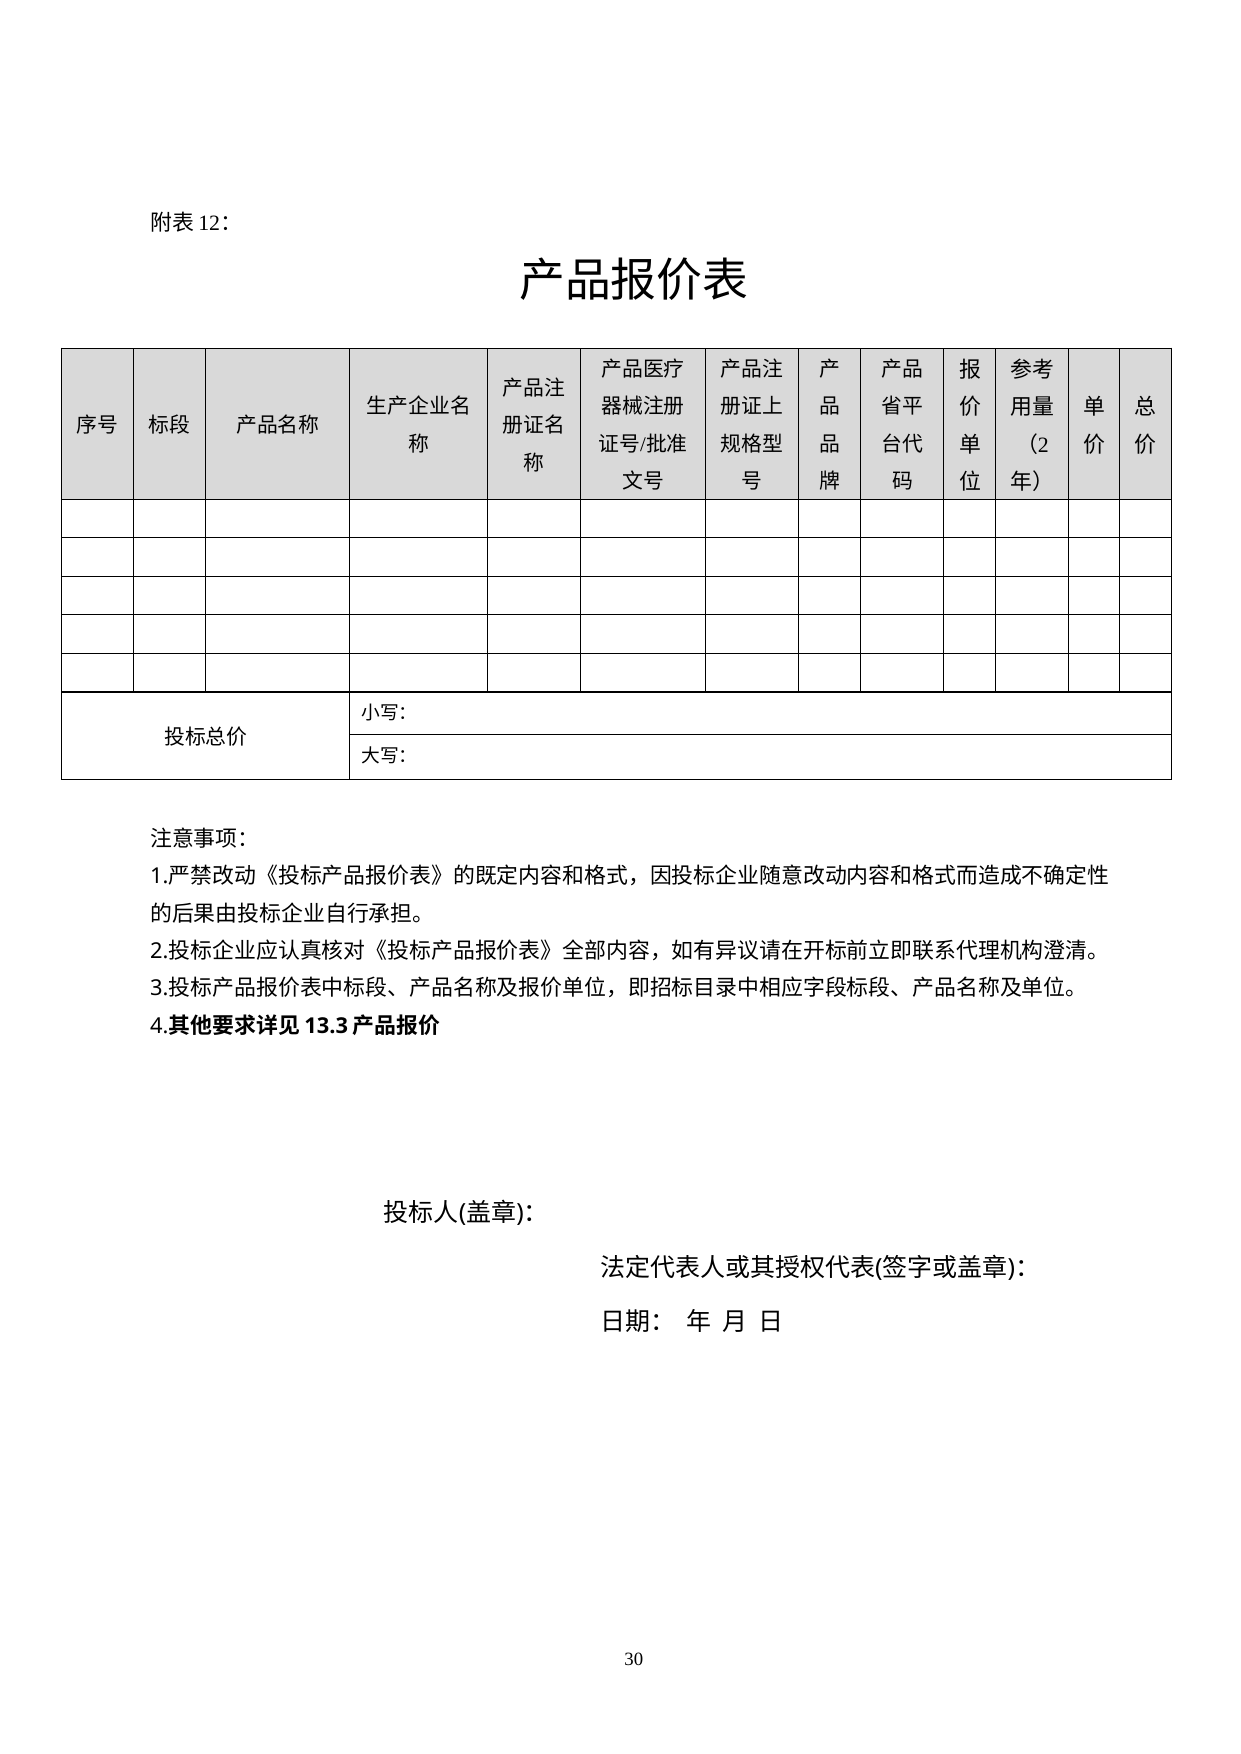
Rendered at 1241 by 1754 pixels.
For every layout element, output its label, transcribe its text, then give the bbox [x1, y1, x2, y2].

table_cell [861, 654, 943, 691]
text 附表12： [150, 202, 1117, 239]
table_cell [996, 538, 1068, 576]
table_cell [1069, 654, 1119, 691]
table_cell [350, 538, 487, 576]
table_header 参考用量（2年） [996, 349, 1068, 499]
table_header 产品注册证名称 [488, 349, 580, 499]
text 产品报价表 [150, 239, 1117, 314]
table_header 产品注册证上规格型号 [706, 349, 798, 499]
table_cell [996, 500, 1068, 537]
table_cell [134, 538, 205, 576]
table_header 序号 [62, 349, 133, 499]
table_cell [62, 577, 133, 614]
table_cell [134, 577, 205, 614]
table_cell [350, 577, 487, 614]
table_cell [206, 577, 349, 614]
table_cell [861, 577, 943, 614]
table_cell [581, 500, 705, 537]
table_cell [488, 577, 580, 614]
table_cell [799, 615, 860, 653]
table_cell [350, 615, 487, 653]
table_cell [799, 500, 860, 537]
table_cell [62, 538, 133, 576]
text 3.投标产品报价表中标段、产品名称及报价单位，即招标目录中相应字段标段、产品名称及单位。 [150, 968, 1117, 1005]
table_cell [488, 538, 580, 576]
text 2.投标企业应认真核对《投标产品报价表》全部内容，如有异议请在开标前立即联系代理机构澄清。 [150, 930, 1117, 968]
text 日期： 年 月 日 [150, 1301, 1117, 1338]
table_cell [62, 654, 133, 691]
table_header 标段 [134, 349, 205, 499]
table_cell [62, 500, 133, 537]
table_cell [706, 538, 798, 576]
text 法定代表人或其授权代表(签字或盖章)： [150, 1247, 1117, 1283]
table_cell [944, 654, 995, 691]
table_cell [206, 654, 349, 691]
table_cell [996, 615, 1068, 653]
table_cell [206, 500, 349, 537]
table_cell [944, 500, 995, 537]
table_cell [206, 615, 349, 653]
table_cell [62, 615, 133, 653]
table_header 产品省平台代码 [861, 349, 943, 499]
table_header 单价 [1069, 349, 1119, 499]
table_cell [1069, 500, 1119, 537]
table_cell [706, 615, 798, 653]
table_cell [799, 538, 860, 576]
table_cell [581, 615, 705, 653]
table_header 产品医疗器械注册证号/批准文号 [581, 349, 705, 499]
table_cell [1069, 577, 1119, 614]
table_cell [488, 615, 580, 653]
table_cell 大写： [350, 735, 1171, 779]
table_cell [996, 654, 1068, 691]
table_cell [706, 500, 798, 537]
table_cell [581, 654, 705, 691]
table_cell [799, 654, 860, 691]
table_cell [488, 654, 580, 691]
table_cell [944, 615, 995, 653]
table_cell [706, 577, 798, 614]
table_cell [996, 577, 1068, 614]
table_cell [861, 615, 943, 653]
table_header 报价单位 [944, 349, 995, 499]
table_cell [134, 615, 205, 653]
table_cell [1069, 615, 1119, 653]
text 注意事项： [150, 818, 1117, 855]
text 1.严禁改动《投标产品报价表》的既定内容和格式，因投标企业随意改动内容和格式而造成不确定性的后果由投标企业自行承担。 [150, 855, 1117, 930]
table_cell [350, 654, 487, 691]
table_header 生产企业名称 [350, 349, 487, 499]
text 4.其他要求详见13.3产品报价 [150, 1005, 1117, 1043]
table_cell [581, 577, 705, 614]
table_cell [1120, 654, 1171, 691]
table_cell [581, 538, 705, 576]
table_cell [206, 538, 349, 576]
table_cell [1069, 538, 1119, 576]
table_cell [799, 577, 860, 614]
table_cell [1120, 615, 1171, 653]
table_header 总价 [1120, 349, 1171, 499]
table_cell [944, 577, 995, 614]
table_cell [488, 500, 580, 537]
table_cell [134, 654, 205, 691]
text 投标人(盖章)： [150, 1193, 1117, 1229]
table_header 产品名称 [206, 349, 349, 499]
table_cell [1120, 577, 1171, 614]
table_cell [350, 500, 487, 537]
table_cell [1120, 538, 1171, 576]
table_cell [134, 500, 205, 537]
table_cell [706, 654, 798, 691]
table_header 产品 品牌 [799, 349, 860, 499]
table_cell 小写： [350, 693, 1171, 734]
table_cell [861, 500, 943, 537]
table_cell [944, 538, 995, 576]
table_cell 投标总价 [62, 693, 349, 779]
table_cell [1120, 500, 1171, 537]
table_cell [861, 538, 943, 576]
